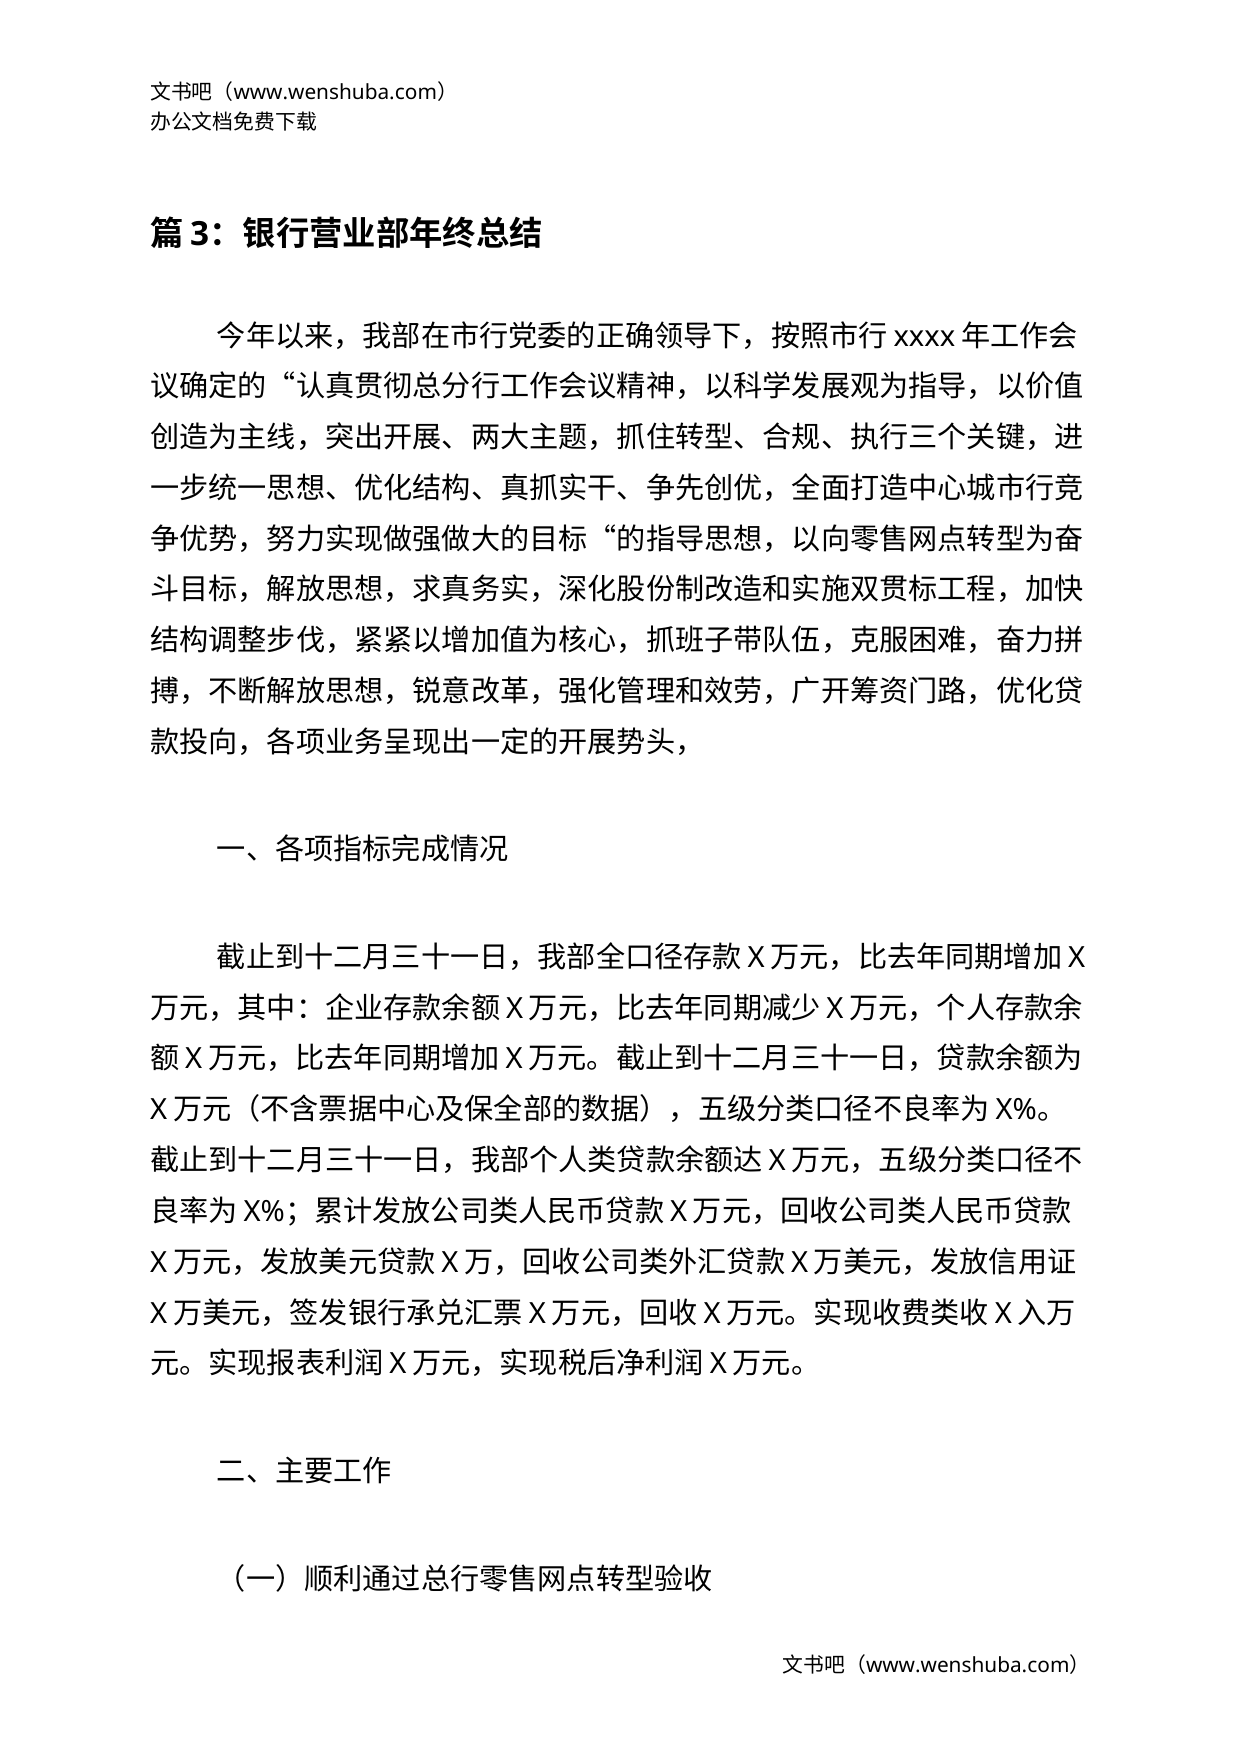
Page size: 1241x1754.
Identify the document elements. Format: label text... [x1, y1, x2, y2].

text （一）顺利通过总行零售网点转型验收 [150, 1555, 1090, 1598]
text 二、主要工作 [150, 1448, 1090, 1490]
text 一、各项指标完成情况 [150, 826, 1090, 868]
text 篇3：银行营业部年终总结 [150, 207, 1090, 255]
text 今年以来，我部在市行党委的正确领导下，按照市行xxxx年工作会议确定的“认真贯彻总分行工作会议精神，以科学发展观为指导，以价值创造为主线，突出开展、两大主题，抓住转型、合规、执行三个关键，进一步统一思想、优化结构、真抓实干、争先创优，全面打造中心城市行竞争优势，努力实现做强做大的目标“的指导思想，以向零售网点转型为奋斗目标，解放思想，求真务实，深化股份制改造和实施双贯标工程，加快结构调整步伐，紧紧以增加值为核心，抓班子带队伍，克服困难，奋力拼搏，不断解放思想，锐意改革，强化管理和效劳，广开筹资门路，优化贷款投向，各项业务呈现出一定的开展势头， [150, 312, 1090, 760]
text 截止到十二月三十一日，我部全口径存款X万元，比去年同期增加X万元，其中：企业存款余额X万元，比去年同期减少X万元，个人存款余额X万元，比去年同期增加X万元。截止到十二月三十一日，贷款余额为X万元（不含票据中心及保全部的数据），五级分类口径不良率为X%。截止到十二月三十一日，我部个人类贷款余额达X万元，五级分类口径不良率为X%；累计发放公司类人民币贷款X万元，回收公司类人民币贷款X万元，发放美元贷款X万，回收公司类外汇贷款X万美元，发放信用证X万美元，签发银行承兑汇票X万元，回收X万元。实现收费类收X入万元。实现报表利润X万元，实现税后净利润X万元。 [150, 933, 1090, 1382]
